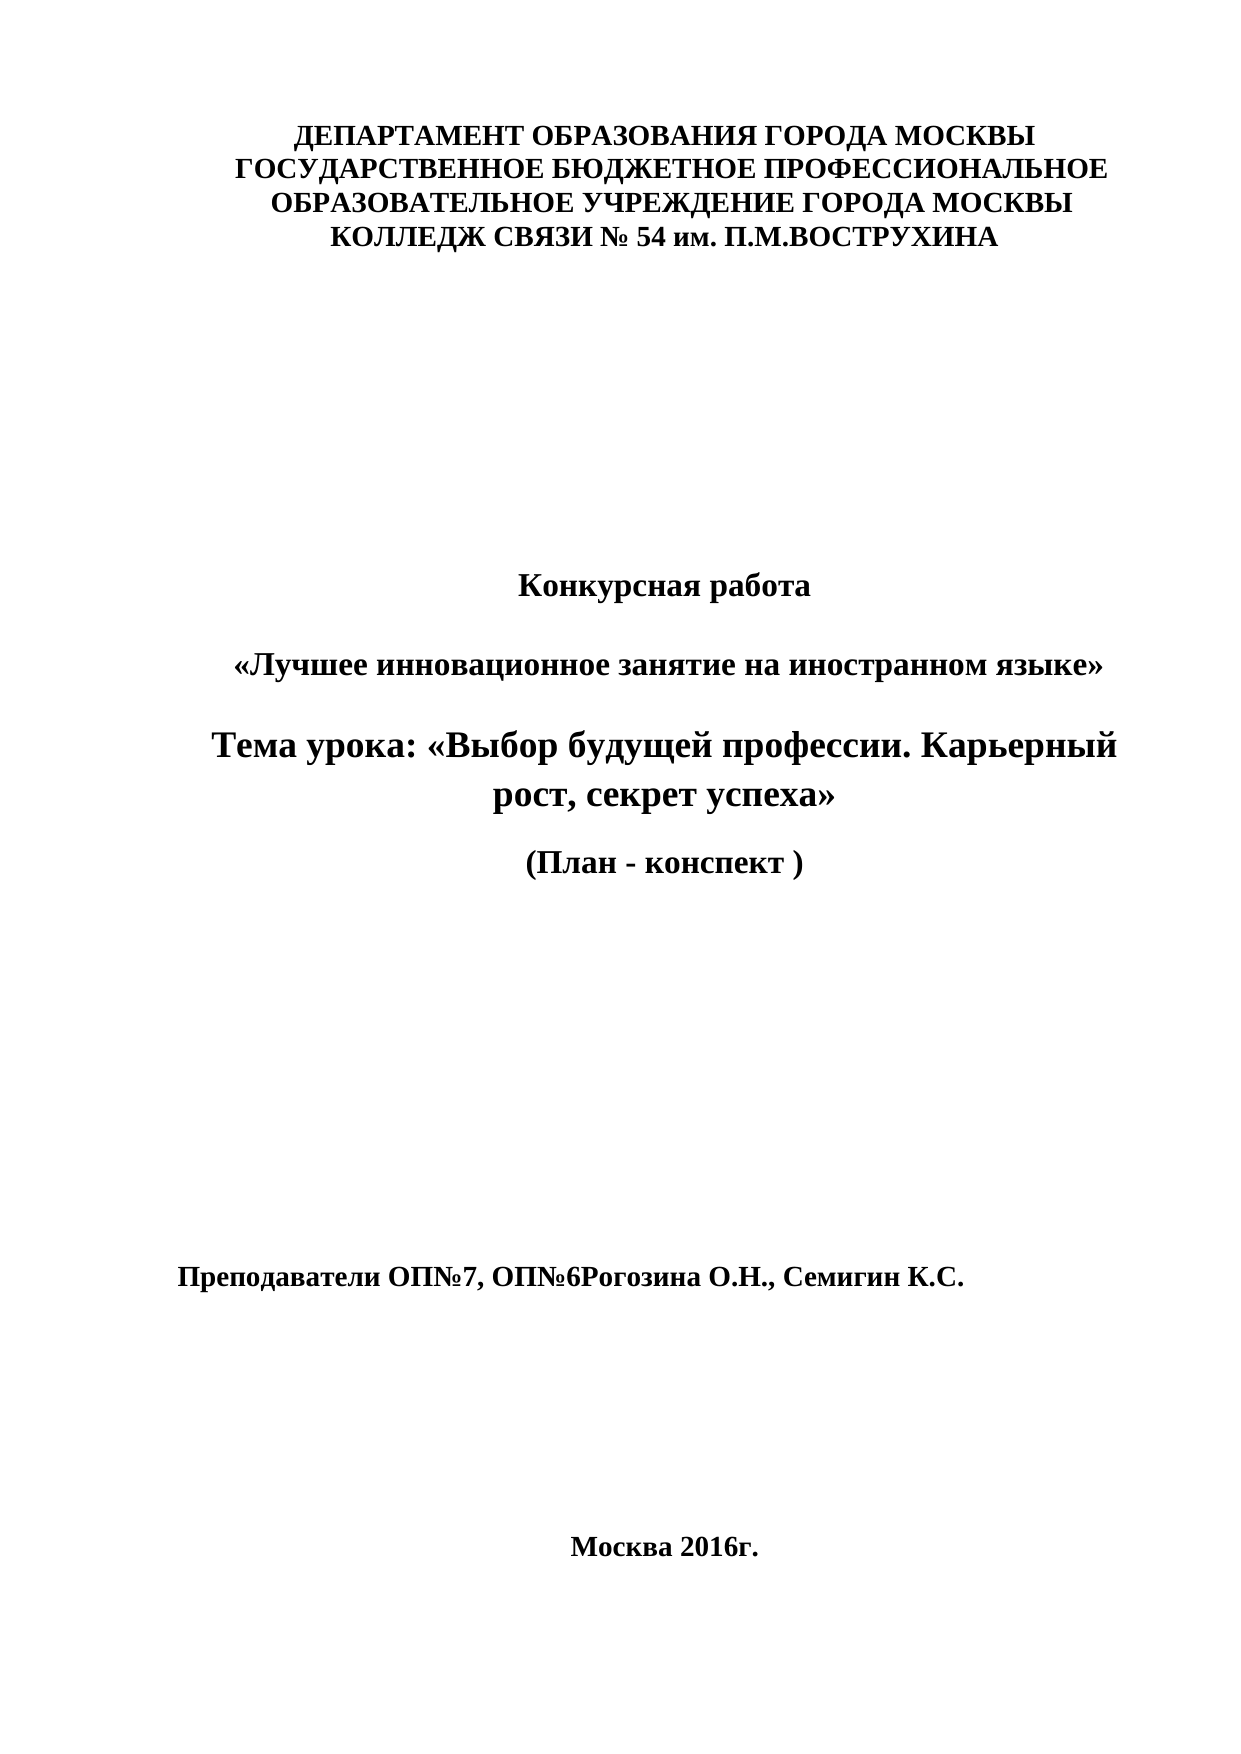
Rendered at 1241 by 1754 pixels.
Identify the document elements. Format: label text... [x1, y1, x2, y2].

text Преподаватели ОП№7, ОП№6Рогозина О.Н., Семигин К.С. [177, 1259, 1152, 1293]
text «Лучшее инновационное занятие на иностранном языке» [177, 644, 1152, 682]
title ДЕПАРТАМЕНТ ОБРАЗОВАНИЯ ГОРОДА МОСКВЫ [177, 118, 1152, 152]
text Тема урока: «Выбор будущей профессии. Карьерный рост, секрет успеха» [177, 722, 1152, 815]
title ГОСУДАРСТВЕННОЕ БЮДЖЕТНОЕ ПРОФЕССИОНАЛЬНОЕ [177, 152, 1166, 185]
text (План - конспект ) [177, 842, 1152, 881]
title ОБРАЗОВАТЕЛЬНОЕ УЧРЕЖДЕНИЕ ГОРОДА МОСКВЫ [177, 185, 1166, 219]
text Конкурсная работа [177, 566, 1152, 604]
text Москва 2016г. [177, 1529, 1152, 1563]
title КОЛЛЕДЖ СВЯЗИ № 54 им. П.М.ВОСТРУХИНА [177, 219, 1152, 252]
